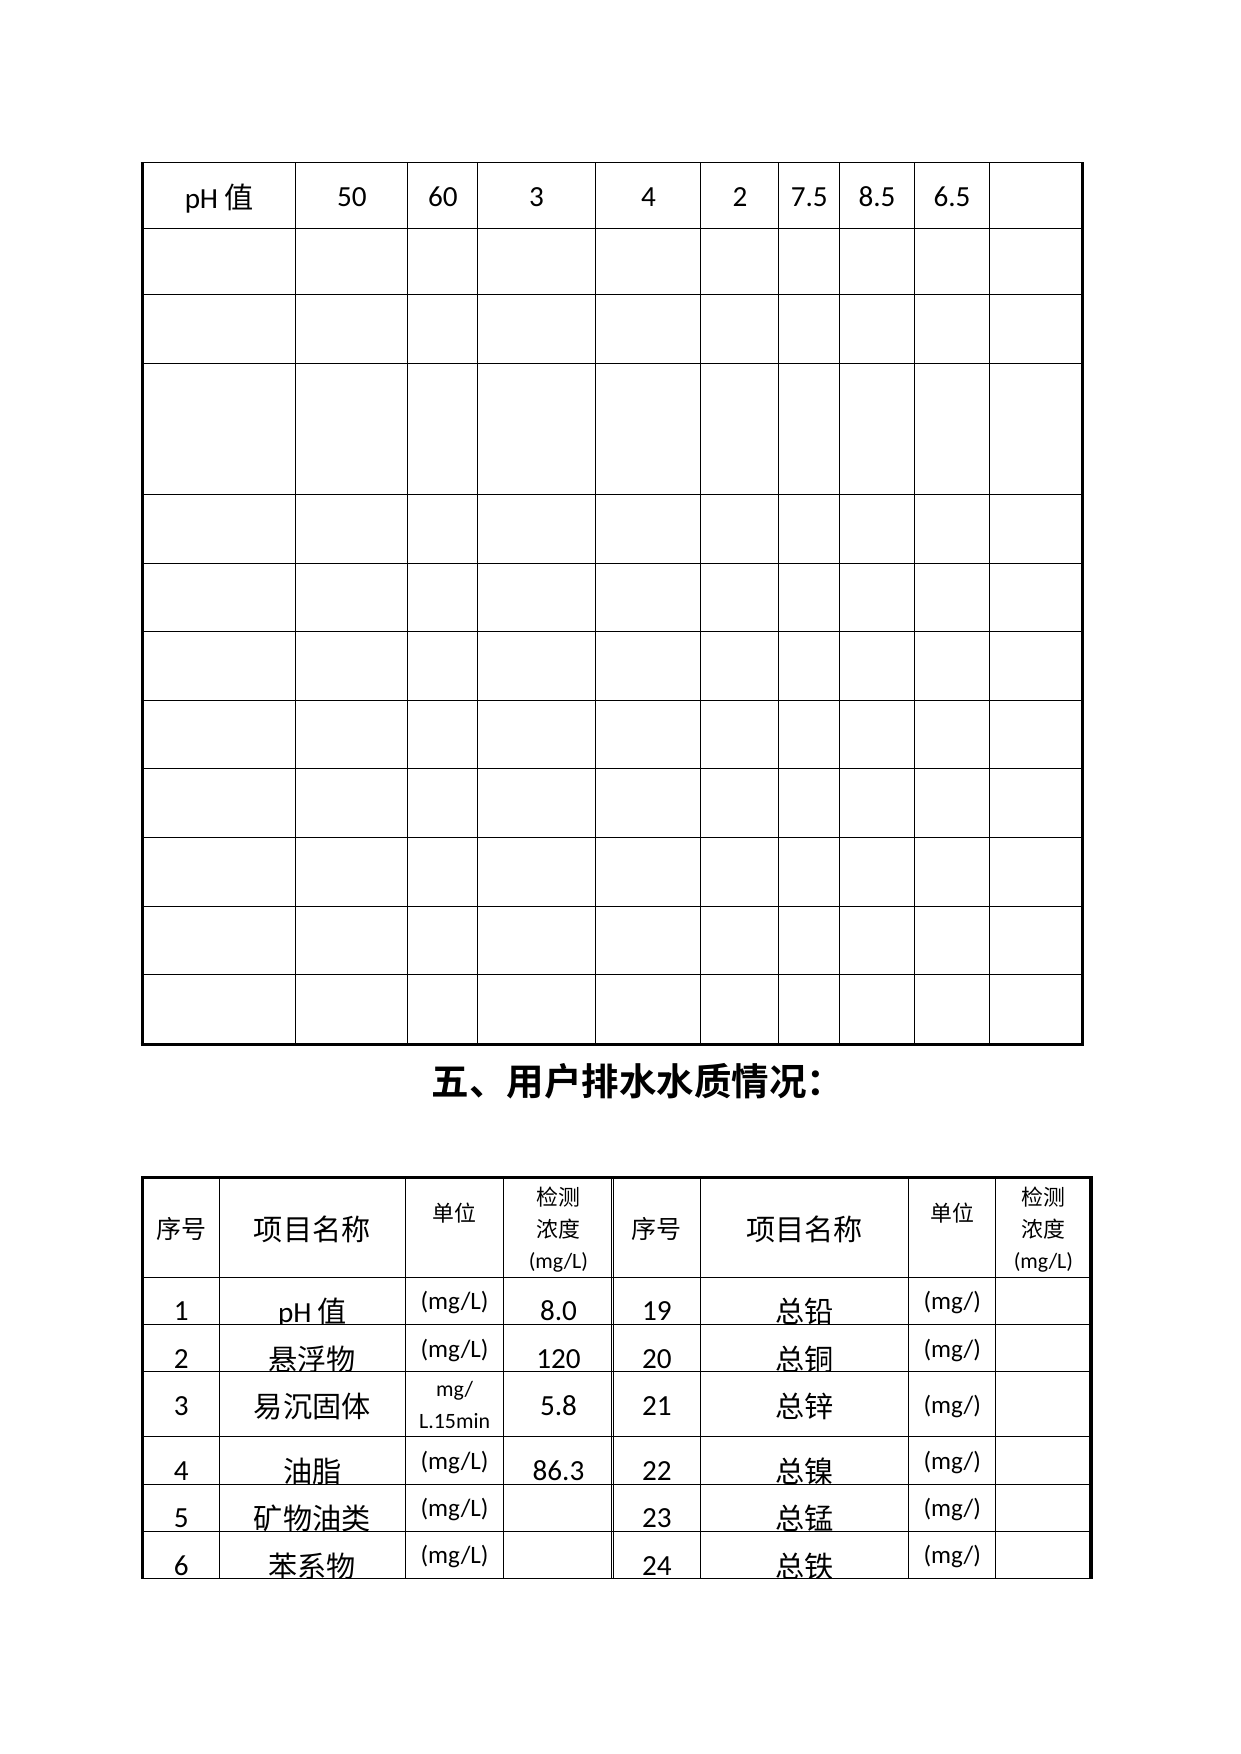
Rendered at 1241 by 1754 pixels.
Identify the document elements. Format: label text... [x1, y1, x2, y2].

table_cell [990, 632, 1081, 700]
table_cell (mg/) [909, 1372, 995, 1436]
table_cell [144, 364, 295, 494]
table_cell [840, 838, 914, 906]
table_cell [478, 769, 595, 837]
table_cell [840, 701, 914, 768]
table_cell [915, 495, 989, 562]
table_cell [990, 364, 1081, 494]
table_header 检测 浓度 (mg/L) [996, 1179, 1089, 1277]
table_cell [596, 838, 700, 906]
table_cell (mg/L) [406, 1278, 503, 1324]
table_cell 86.3 [504, 1437, 611, 1483]
table_cell [996, 1437, 1089, 1483]
table_cell [296, 295, 407, 363]
table_cell 总镍 [701, 1437, 908, 1483]
table_cell pH值 [220, 1278, 405, 1324]
table_cell [779, 769, 839, 837]
table_cell [144, 907, 295, 974]
table_cell 22 [614, 1437, 700, 1483]
table_cell [408, 295, 477, 363]
table_cell [996, 1372, 1089, 1436]
table_cell [840, 295, 914, 363]
table_cell (mg/L) [406, 1532, 503, 1578]
table_cell [915, 295, 989, 363]
table_cell [478, 564, 595, 631]
table_cell [144, 632, 295, 700]
table_cell [144, 295, 295, 363]
table_header 序号 [614, 1179, 700, 1277]
table_cell [990, 769, 1081, 837]
table_cell [840, 564, 914, 631]
table_cell 24 [614, 1532, 700, 1578]
table_cell 矿物油类 [220, 1485, 405, 1531]
table_cell (mg/L) [406, 1485, 503, 1531]
table_cell [408, 769, 477, 837]
table_cell 5 [144, 1485, 219, 1531]
table_cell [478, 838, 595, 906]
table_cell [144, 495, 295, 562]
table_cell [296, 495, 407, 562]
table_cell [996, 1485, 1089, 1531]
table_cell [840, 632, 914, 700]
table_cell [701, 495, 778, 562]
table_cell [296, 701, 407, 768]
table_cell [915, 632, 989, 700]
table_cell [296, 364, 407, 494]
table_cell 2 [701, 163, 778, 228]
table_cell [408, 632, 477, 700]
table_cell [296, 975, 407, 1043]
table_cell [996, 1325, 1089, 1371]
table_cell [990, 229, 1081, 294]
table_cell [296, 838, 407, 906]
table_cell 总铜 [701, 1325, 908, 1371]
table_cell [779, 975, 839, 1043]
table_cell (mg/) [909, 1437, 995, 1483]
table_cell [144, 229, 295, 294]
table_cell [596, 229, 700, 294]
table_cell 21 [614, 1372, 700, 1436]
table_cell [701, 632, 778, 700]
table_cell [408, 907, 477, 974]
table_cell [996, 1278, 1089, 1324]
table_cell [990, 701, 1081, 768]
table_cell 总铁 [701, 1532, 908, 1578]
table_cell 5.8 [504, 1372, 611, 1436]
table_cell 总锰 [701, 1485, 908, 1531]
table_header 序号 [144, 1179, 219, 1277]
table_cell [840, 769, 914, 837]
table_cell [779, 495, 839, 562]
table_cell [408, 701, 477, 768]
table_cell (mg/L) [406, 1437, 503, 1483]
table_header 检测 浓度 (mg/L) [504, 1179, 611, 1277]
table_cell 总锌 [701, 1372, 908, 1436]
table_cell [840, 229, 914, 294]
table_cell [478, 229, 595, 294]
table_cell 6.5 [915, 163, 989, 228]
table_cell (mg/) [909, 1532, 995, 1578]
table_cell pH值 [144, 163, 295, 228]
table_cell (mg/) [909, 1278, 995, 1324]
table_cell [296, 564, 407, 631]
table_cell [840, 907, 914, 974]
table_cell 4 [596, 163, 700, 228]
table_cell [478, 495, 595, 562]
table_cell [990, 564, 1081, 631]
table_cell [478, 701, 595, 768]
table_cell 8.5 [840, 163, 914, 228]
table_cell 8.0 [504, 1278, 611, 1324]
table_cell [596, 632, 700, 700]
table_cell [990, 495, 1081, 562]
table_cell 总铅 [701, 1278, 908, 1324]
table_cell [915, 975, 989, 1043]
table_cell 苯系物 [220, 1532, 405, 1578]
table_cell 悬浮物 [220, 1325, 405, 1371]
text 五、用户排水水质情况： [153, 1046, 1122, 1111]
table_cell [296, 632, 407, 700]
table_cell [296, 769, 407, 837]
table_cell [144, 975, 295, 1043]
table_cell [701, 701, 778, 768]
table_cell [779, 229, 839, 294]
table_cell [779, 838, 839, 906]
table_cell [296, 907, 407, 974]
table_cell [408, 975, 477, 1043]
table_cell [915, 701, 989, 768]
table_cell [296, 229, 407, 294]
table_cell [596, 975, 700, 1043]
table_cell 易沉固体 [220, 1372, 405, 1436]
table_cell [596, 364, 700, 494]
table_cell [408, 495, 477, 562]
table_cell [990, 838, 1081, 906]
table_cell (mg/) [909, 1485, 995, 1531]
table_cell [779, 632, 839, 700]
table_cell 7.5 [779, 163, 839, 228]
table_cell [996, 1532, 1089, 1578]
table_header 项目名称 [701, 1179, 908, 1277]
table_cell [840, 975, 914, 1043]
table_cell 20 [614, 1325, 700, 1371]
table_cell [596, 295, 700, 363]
table_cell 1 [144, 1278, 219, 1324]
table_cell [840, 364, 914, 494]
table_cell (mg/L) [406, 1325, 503, 1371]
table_cell 23 [614, 1485, 700, 1531]
table_cell 50 [296, 163, 407, 228]
table_cell [144, 701, 295, 768]
table_cell [478, 295, 595, 363]
table_cell mg/L.15min [406, 1372, 503, 1436]
table_cell [915, 769, 989, 837]
table_header 单位 [406, 1179, 503, 1277]
table_cell (mg/) [909, 1325, 995, 1371]
table_cell [779, 701, 839, 768]
table_cell 2 [144, 1325, 219, 1371]
table_cell [915, 564, 989, 631]
table_cell [478, 975, 595, 1043]
table_cell 4 [144, 1437, 219, 1483]
table_cell [779, 564, 839, 631]
table_cell [478, 632, 595, 700]
table_cell [701, 564, 778, 631]
table_cell [144, 769, 295, 837]
table_cell 油脂 [220, 1437, 405, 1483]
table_cell 19 [614, 1278, 700, 1324]
table_cell [701, 907, 778, 974]
table_cell [779, 295, 839, 363]
table_cell [478, 907, 595, 974]
table_cell 3 [144, 1372, 219, 1436]
table_cell [504, 1485, 611, 1531]
table_header 单位 [909, 1179, 995, 1277]
table_cell [504, 1532, 611, 1578]
table_cell [596, 769, 700, 837]
table_cell 3 [478, 163, 595, 228]
table_cell [701, 838, 778, 906]
table_cell [408, 838, 477, 906]
table_cell [701, 975, 778, 1043]
table_cell 60 [408, 163, 477, 228]
table_cell [990, 295, 1081, 363]
table_cell [701, 364, 778, 494]
table_cell [596, 701, 700, 768]
table_cell 6 [144, 1532, 219, 1578]
table_cell [596, 564, 700, 631]
table_cell [408, 229, 477, 294]
table_cell 120 [504, 1325, 611, 1371]
table_cell [408, 364, 477, 494]
table_cell [990, 163, 1081, 228]
table_cell [990, 907, 1081, 974]
table_cell [840, 495, 914, 562]
table_cell [596, 495, 700, 562]
table_cell [701, 229, 778, 294]
table_cell [779, 907, 839, 974]
table_cell [915, 229, 989, 294]
table_cell [915, 364, 989, 494]
table_cell [144, 564, 295, 631]
table_cell [990, 975, 1081, 1043]
table_cell [144, 838, 295, 906]
table_cell [915, 907, 989, 974]
table_cell [915, 838, 989, 906]
table_cell [779, 364, 839, 494]
table_cell [478, 364, 595, 494]
table_cell [701, 295, 778, 363]
table_cell [408, 564, 477, 631]
table_cell [596, 907, 700, 974]
table_header 项目名称 [220, 1179, 405, 1277]
table_cell [701, 769, 778, 837]
